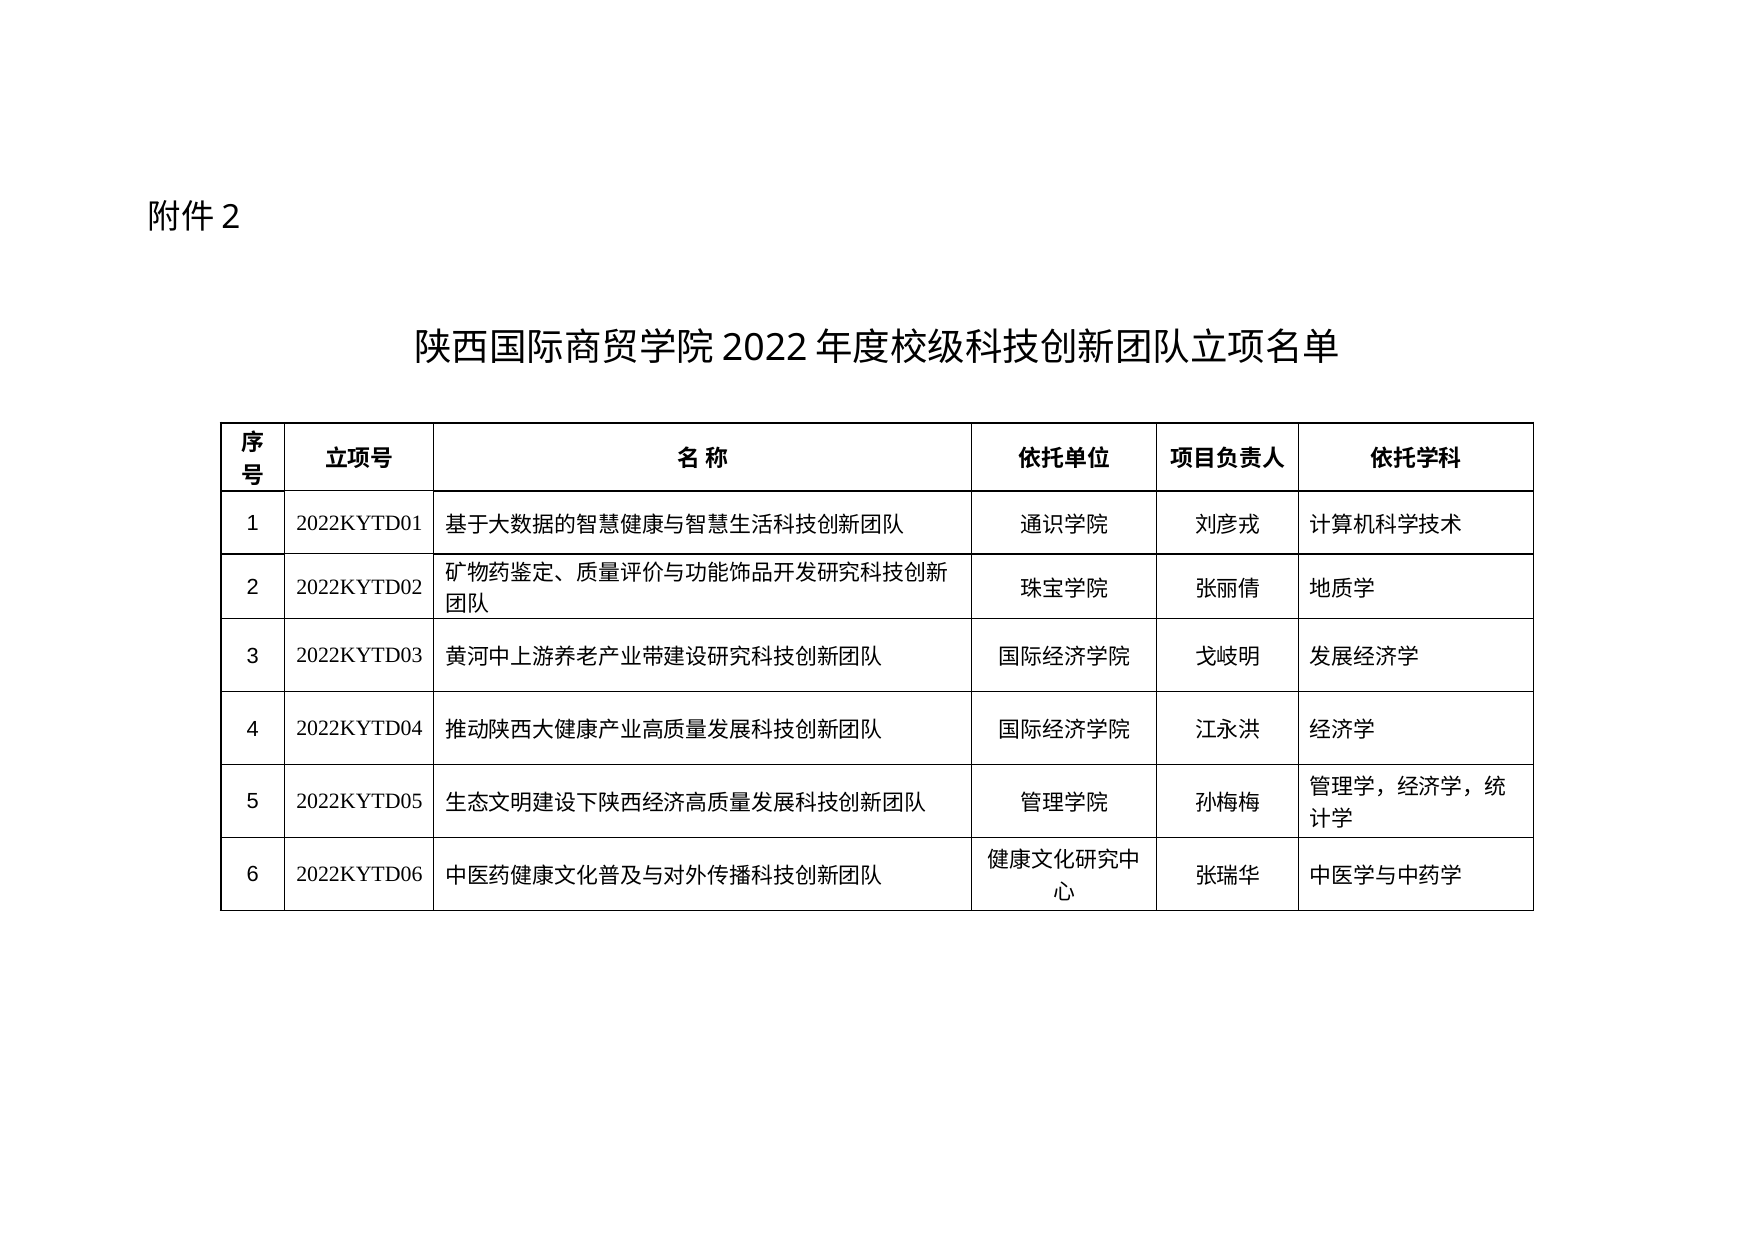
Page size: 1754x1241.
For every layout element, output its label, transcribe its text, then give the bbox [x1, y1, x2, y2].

text 附件2 [148, 181, 1606, 246]
table_cell 经济学 [1299, 692, 1533, 764]
table_cell 国际经济学院 [972, 692, 1156, 764]
table_header 序号 [222, 424, 284, 490]
table_cell 管理学，经济学，统计学 [1299, 765, 1533, 837]
table_cell 国际经济学院 [972, 619, 1156, 691]
table_cell 中医药健康文化普及与对外传播科技创新团队 [434, 838, 971, 910]
table_cell 矿物药鉴定、质量评价与功能饰品开发研究科技创新团队 [434, 555, 971, 618]
table_header 立项号 [285, 424, 433, 490]
table_cell 地质学 [1299, 555, 1533, 618]
table_cell 基于大数据的智慧健康与智慧生活科技创新团队 [434, 492, 971, 553]
table_cell 1 [222, 492, 284, 553]
table_cell 珠宝学院 [972, 555, 1156, 618]
table_cell 黄河中上游养老产业带建设研究科技创新团队 [434, 619, 971, 691]
table_cell 管理学院 [972, 765, 1156, 837]
table_cell 2022KYTD01 [285, 491, 433, 553]
table_cell 健康文化研究中心 [972, 838, 1156, 910]
table_cell 2022KYTD02 [285, 554, 433, 618]
table_cell 计算机科学技术 [1299, 492, 1533, 553]
table_cell 江永洪 [1157, 692, 1298, 764]
table_cell 4 [222, 692, 284, 764]
table_header 依托学科 [1299, 424, 1533, 490]
table_cell 2022KYTD06 [285, 838, 433, 910]
table_header 依托单位 [972, 424, 1156, 490]
table_cell 刘彦戎 [1157, 492, 1298, 553]
table_header 项目负责人 [1157, 424, 1298, 490]
table_cell 推动陕西大健康产业高质量发展科技创新团队 [434, 692, 971, 764]
table_cell 通识学院 [972, 492, 1156, 553]
table_cell 3 [222, 619, 284, 691]
table_cell 2 [222, 555, 284, 618]
table_cell 孙梅梅 [1157, 765, 1298, 837]
table_cell 2022KYTD05 [285, 765, 433, 837]
table_cell 戈岐明 [1157, 619, 1298, 691]
table_cell 生态文明建设下陕西经济高质量发展科技创新团队 [434, 765, 971, 837]
table_cell 2022KYTD03 [285, 619, 433, 691]
table_cell 张瑞华 [1157, 838, 1298, 910]
table_header 名 称 [434, 424, 971, 490]
table_cell 中医学与中药学 [1299, 838, 1533, 910]
text 陕西国际商贸学院2022年度校级科技创新团队立项名单 [148, 311, 1606, 376]
table_cell 张丽倩 [1157, 555, 1298, 618]
table_cell 发展经济学 [1299, 619, 1533, 691]
table_cell 5 [222, 765, 284, 837]
table_cell 6 [222, 838, 284, 910]
table_cell 2022KYTD04 [285, 692, 433, 764]
